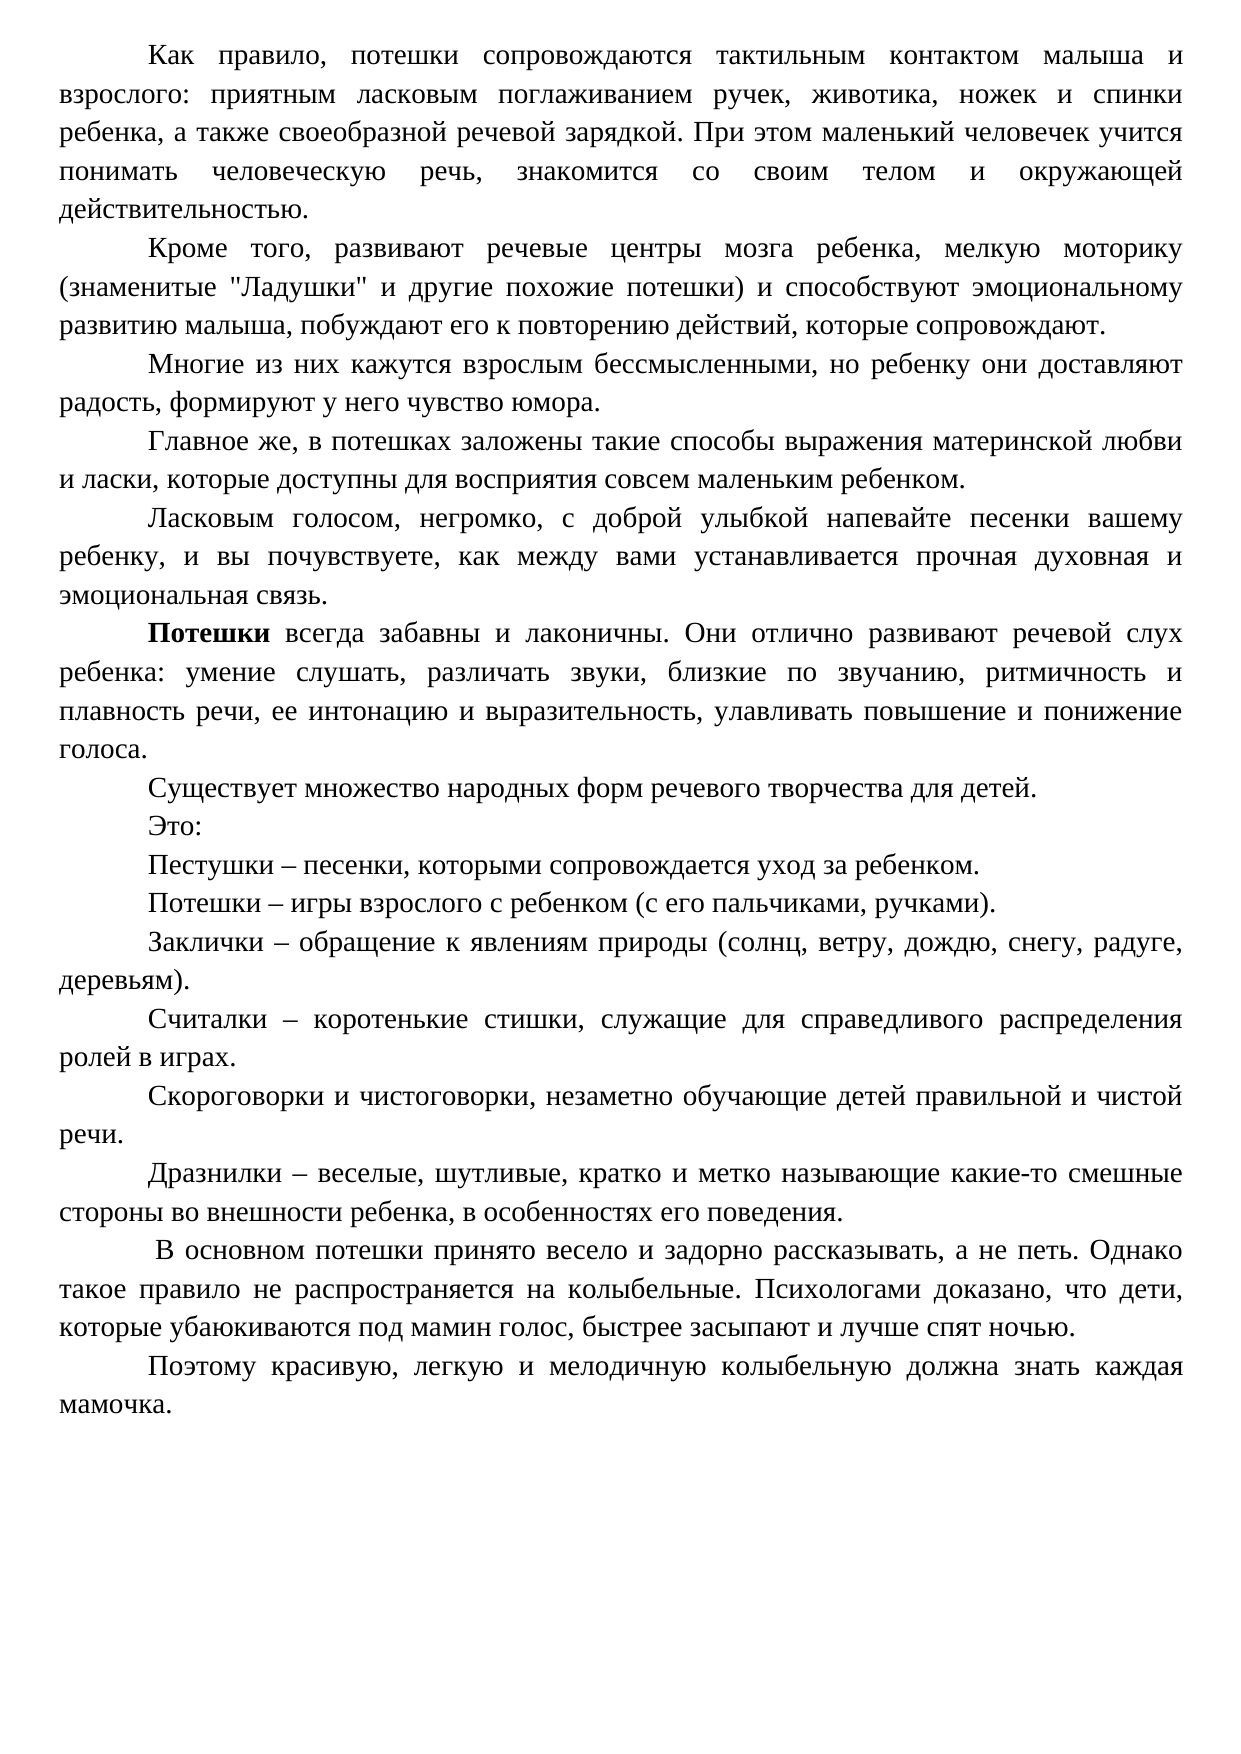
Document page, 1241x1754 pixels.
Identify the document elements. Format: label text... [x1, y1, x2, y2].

text Как правило, потешки сопровождаются тактильным контактом малыша и взрослого: приятным ласковым поглаживанием ручек, животика, ножек и спинки ребенка, а также своеобразной речевой зарядкой. При этом маленький человечек учится понимать человеческую речь, знакомится со своим телом и окружающей действительностью. [59, 37, 1184, 225]
text Поэтому красивую, легкую и мелодичную колыбельную должна знать каждая мамочка. [59, 1348, 1184, 1420]
text Главное же, в потешках заложены такие способы выражения материнской любви и ласки, которые доступны для восприятия совсем маленьким ребенком. [59, 423, 1184, 495]
text Считалки – коротенькие стишки, служащие для справедливого распределения ролей в играх. [59, 1001, 1184, 1073]
text Потешки – игры взрослого с ребенком (с его пальчиками, ручками). [59, 885, 1184, 919]
text Многие из них кажутся взрослым бессмысленными, но ребенку они доставляют радость, формируют у него чувство юмора. [59, 346, 1184, 418]
text Скороговорки и чистоговорки, незаметно обучающие детей правильной и чистой речи. [59, 1078, 1184, 1150]
text В основном потешки принято весело и задорно рассказывать, а не петь. Однако такое правило не распространяется на колыбельные. Психологами доказано, что дети, которые убаюкиваются под мамин голос, быстрее засыпают и лучше спят ночью. [59, 1232, 1184, 1343]
text Кроме того, развивают речевые центры мозга ребенка, мелкую моторику (знаменитые "Ладушки" и другие похожие потешки) и способствуют эмоциональному развитию малыша, побуждают его к повторению действий, которые сопровождают. [59, 230, 1184, 341]
text Дразнилки – веселые, шутливые, кратко и метко называющие какие-то смешные стороны во внешности ребенка, в особенностях его поведения. [59, 1155, 1184, 1227]
text Это: [59, 808, 1184, 842]
text Ласковым голосом, негромко, с доброй улыбкой напевайте песенки вашему ребенку, и вы почувствуете, как между вами устанавливается прочная духовная и эмоциональная связь. [59, 500, 1184, 611]
text Потешки всегда забавны и лаконичны. Они отлично развивают речевой слух ребенка: умение слушать, различать звуки, близкие по звучанию, ритмичность и плавность речи, ее интонацию и выразительность, улавливать повышение и понижение голоса. [59, 616, 1184, 765]
text Существует множество народных форм речевого творчества для детей. [59, 770, 1184, 803]
text Заклички – обращение к явлениям природы (солнц, ветру, дождю, снегу, радуге, деревьям). [59, 924, 1184, 996]
text Пестушки – песенки, которыми сопровождается уход за ребенком. [59, 847, 1184, 880]
